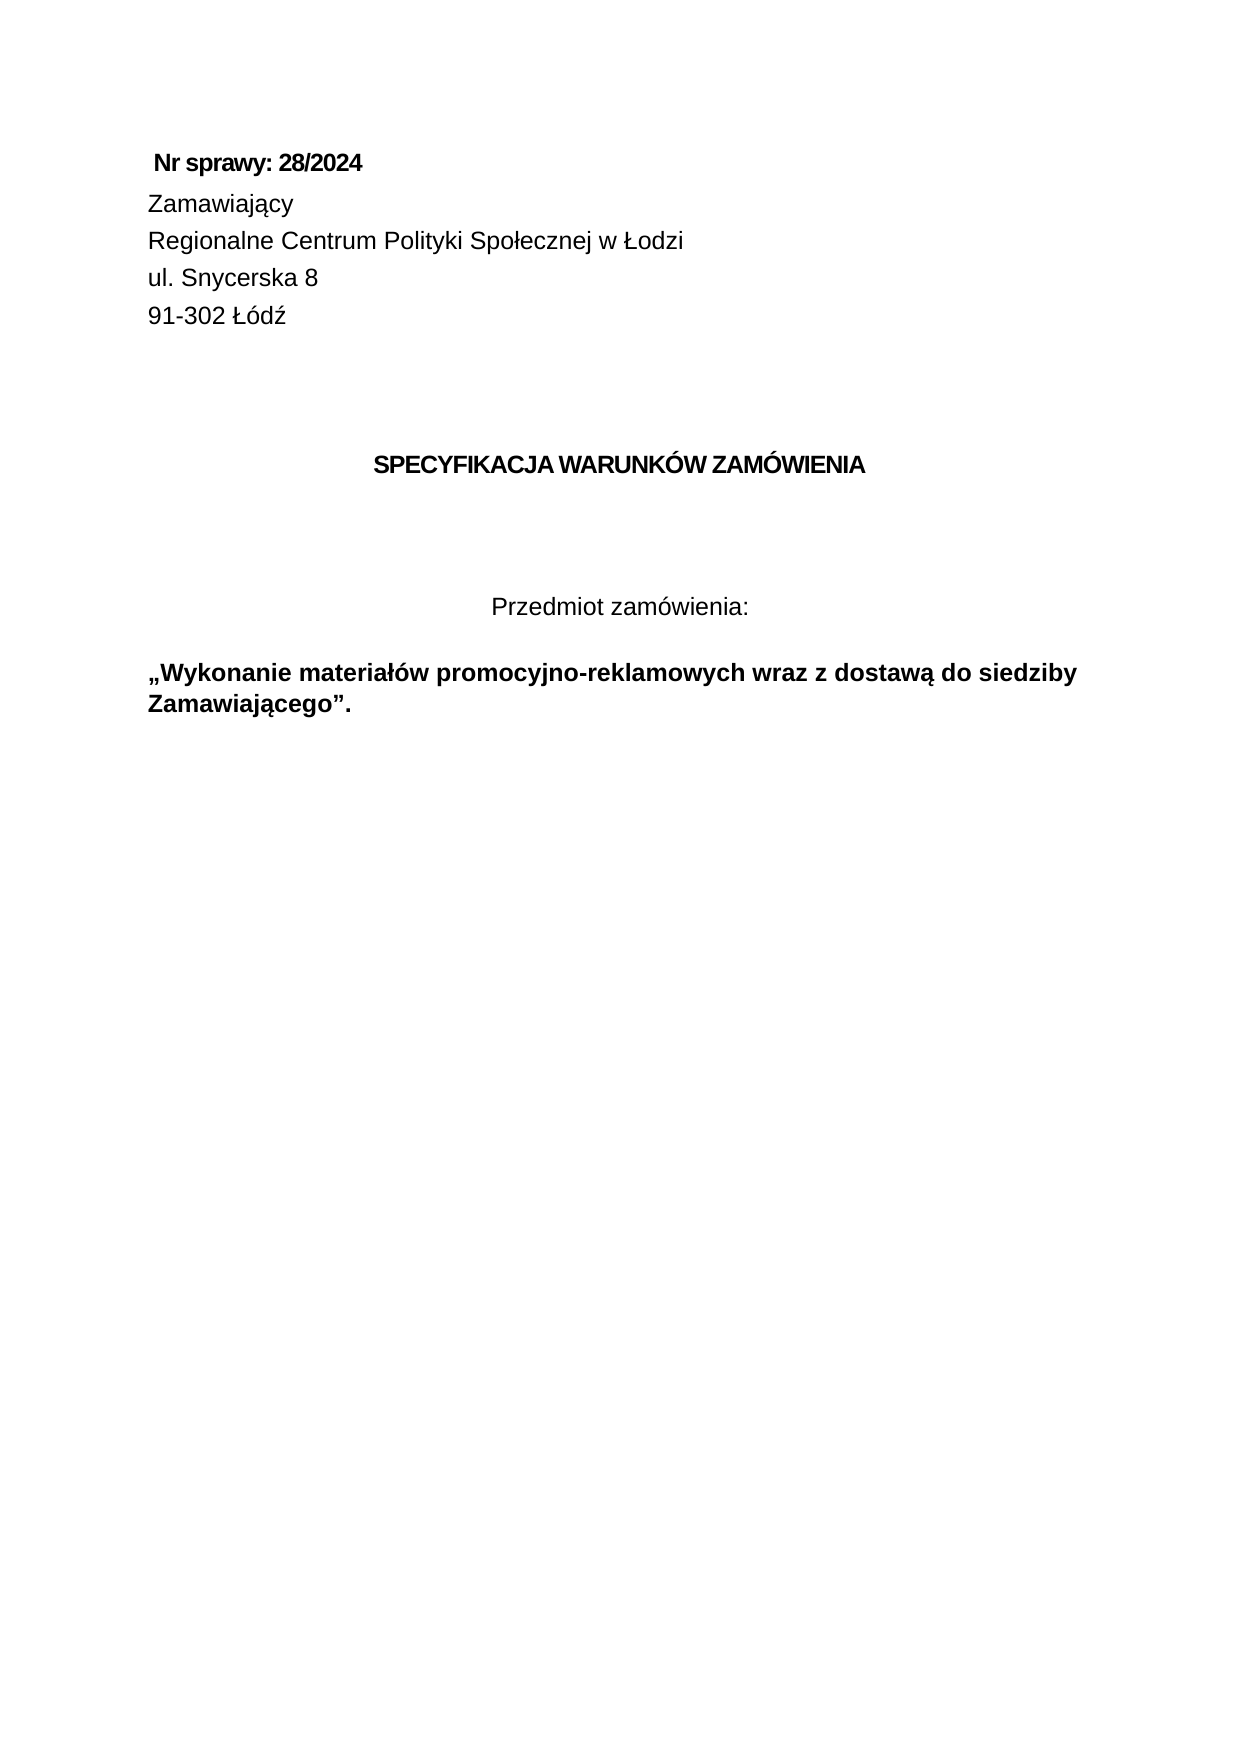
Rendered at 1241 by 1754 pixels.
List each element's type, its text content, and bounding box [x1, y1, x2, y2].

text Regionalne Centrum Polityki Społecznej w Łodzi [148, 226, 1093, 255]
text Zamawiający [148, 189, 1093, 218]
title Nr sprawy: 28/2024 [148, 148, 1093, 176]
text 91-302 Łódź [148, 301, 1093, 329]
text Przedmiot zamówienia: [148, 592, 1093, 621]
title SPECYFIKACJA WARUNKÓW ZAMÓWIENIA [148, 451, 1093, 479]
text ul. Snycerska 8 [148, 263, 1093, 292]
text „Wykonanie materiałów promocyjno-reklamowych wraz z dostawą do siedziby Zamawiającego”. [148, 658, 1093, 718]
